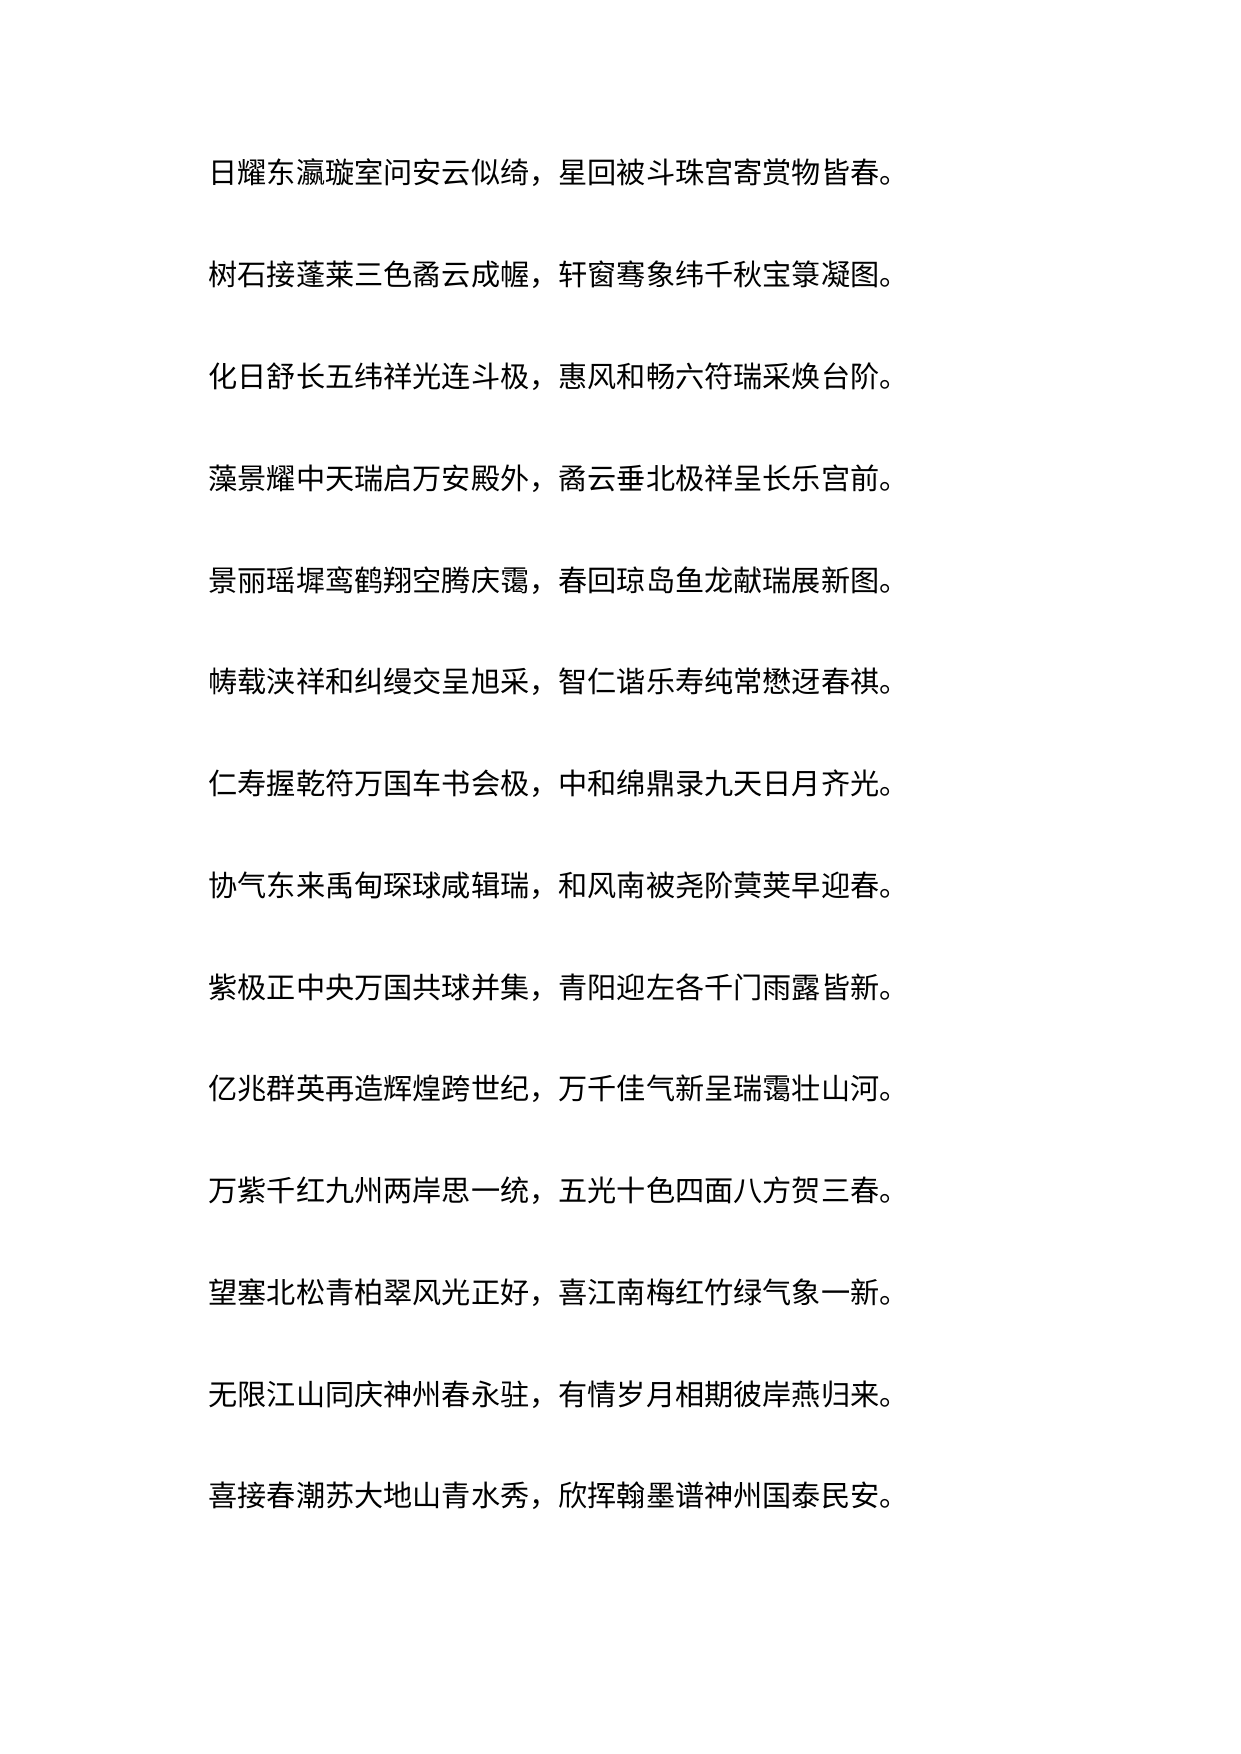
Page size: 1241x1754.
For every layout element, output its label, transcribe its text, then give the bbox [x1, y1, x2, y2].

text 无限江山同庆神州春永驻，有情岁月相期彼岸燕归来。 [150, 1371, 1090, 1413]
text 仁寿握乾符万国车书会极，中和绵鼎录九天日月齐光。 [150, 761, 1090, 803]
text 帱载浃祥和纠缦交呈旭采，智仁谐乐寿纯常懋迓春祺。 [150, 659, 1090, 701]
text 万紫千红九州两岸思一统，五光十色四面八方贺三春。 [150, 1168, 1090, 1210]
text 协气东来禹甸琛球咸辑瑞，和风南被尧阶蓂荚早迎春。 [150, 862, 1090, 905]
text 日耀东瀛璇室问安云似绮，星回被斗珠宫寄赏物皆春。 [150, 150, 1090, 192]
text 藻景耀中天瑞启万安殿外，矞云垂北极祥呈长乐宫前。 [150, 455, 1090, 498]
text 喜接春潮苏大地山青水秀，欣挥翰墨谱神州国泰民安。 [150, 1473, 1090, 1515]
text 紫极正中央万国共球并集，青阳迎左各千门雨露皆新。 [150, 964, 1090, 1006]
text 亿兆群英再造辉煌跨世纪，万千佳气新呈瑞霭壮山河。 [150, 1066, 1090, 1108]
text 化日舒长五纬祥光连斗极，惠风和畅六符瑞采焕台阶。 [150, 353, 1090, 396]
text 望塞北松青柏翠风光正好，喜江南梅红竹绿气象一新。 [150, 1269, 1090, 1312]
text 景丽瑶墀鸾鹤翔空腾庆霭，春回琼岛鱼龙献瑞展新图。 [150, 557, 1090, 599]
text 树石接蓬莱三色矞云成幄，轩窗骞象纬千秋宝箓凝图。 [150, 252, 1090, 294]
